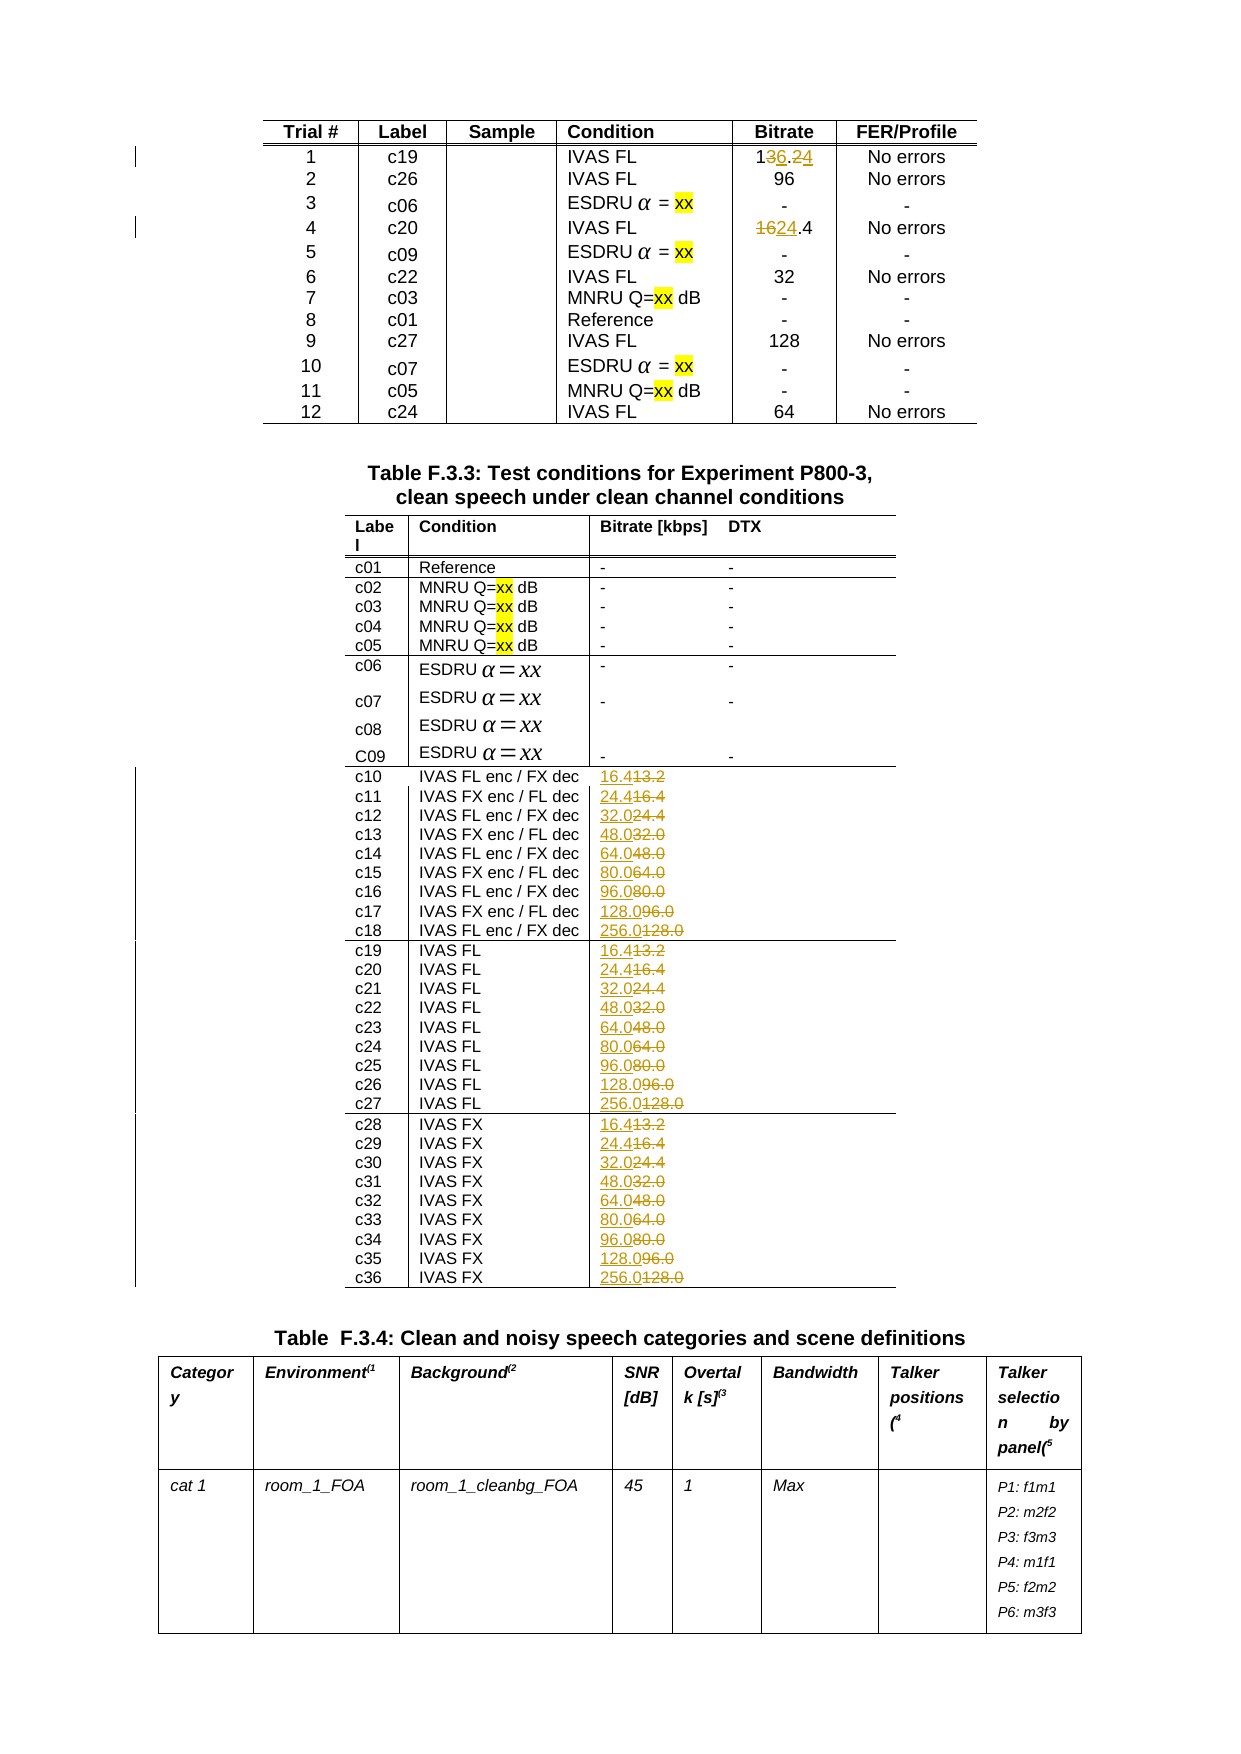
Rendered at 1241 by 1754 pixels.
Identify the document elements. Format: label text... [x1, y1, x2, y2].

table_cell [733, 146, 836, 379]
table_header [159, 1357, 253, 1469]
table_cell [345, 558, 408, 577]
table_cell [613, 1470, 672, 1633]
text Table F.3.4: Clean and noisy speech categories and scene definitions [150, 1325, 1090, 1349]
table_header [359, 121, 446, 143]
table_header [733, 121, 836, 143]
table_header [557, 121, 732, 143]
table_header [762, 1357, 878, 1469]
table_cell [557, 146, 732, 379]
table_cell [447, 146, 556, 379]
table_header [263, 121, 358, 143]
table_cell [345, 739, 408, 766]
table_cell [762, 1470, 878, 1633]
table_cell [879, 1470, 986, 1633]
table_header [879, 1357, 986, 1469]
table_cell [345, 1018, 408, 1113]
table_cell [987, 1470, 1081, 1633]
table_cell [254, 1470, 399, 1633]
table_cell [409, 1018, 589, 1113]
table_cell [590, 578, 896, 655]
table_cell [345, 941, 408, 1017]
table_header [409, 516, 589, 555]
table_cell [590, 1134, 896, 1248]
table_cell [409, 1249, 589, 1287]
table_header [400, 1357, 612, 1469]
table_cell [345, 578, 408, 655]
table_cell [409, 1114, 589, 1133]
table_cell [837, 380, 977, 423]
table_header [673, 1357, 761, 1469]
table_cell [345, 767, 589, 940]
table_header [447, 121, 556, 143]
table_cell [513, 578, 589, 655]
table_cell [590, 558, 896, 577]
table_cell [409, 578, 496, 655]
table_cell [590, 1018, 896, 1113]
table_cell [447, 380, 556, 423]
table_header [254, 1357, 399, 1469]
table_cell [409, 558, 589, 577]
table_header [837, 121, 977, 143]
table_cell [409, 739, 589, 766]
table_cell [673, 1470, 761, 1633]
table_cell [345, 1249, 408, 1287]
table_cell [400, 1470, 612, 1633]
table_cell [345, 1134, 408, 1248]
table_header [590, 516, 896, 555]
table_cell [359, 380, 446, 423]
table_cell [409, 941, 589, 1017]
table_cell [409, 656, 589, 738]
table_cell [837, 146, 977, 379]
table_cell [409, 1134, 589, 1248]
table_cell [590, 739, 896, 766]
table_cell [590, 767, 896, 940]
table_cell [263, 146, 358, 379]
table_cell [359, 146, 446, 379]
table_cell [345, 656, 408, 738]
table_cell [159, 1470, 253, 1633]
text Table F.3.3: Test conditions for Experiment P800-3, clean speech under clean channel conditions [150, 461, 1090, 509]
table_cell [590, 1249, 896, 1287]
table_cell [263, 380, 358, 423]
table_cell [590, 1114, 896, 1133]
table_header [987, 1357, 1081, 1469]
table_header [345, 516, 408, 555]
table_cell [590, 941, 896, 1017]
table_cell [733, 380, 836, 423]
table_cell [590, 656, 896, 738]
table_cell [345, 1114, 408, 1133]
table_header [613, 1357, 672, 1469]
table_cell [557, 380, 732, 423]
